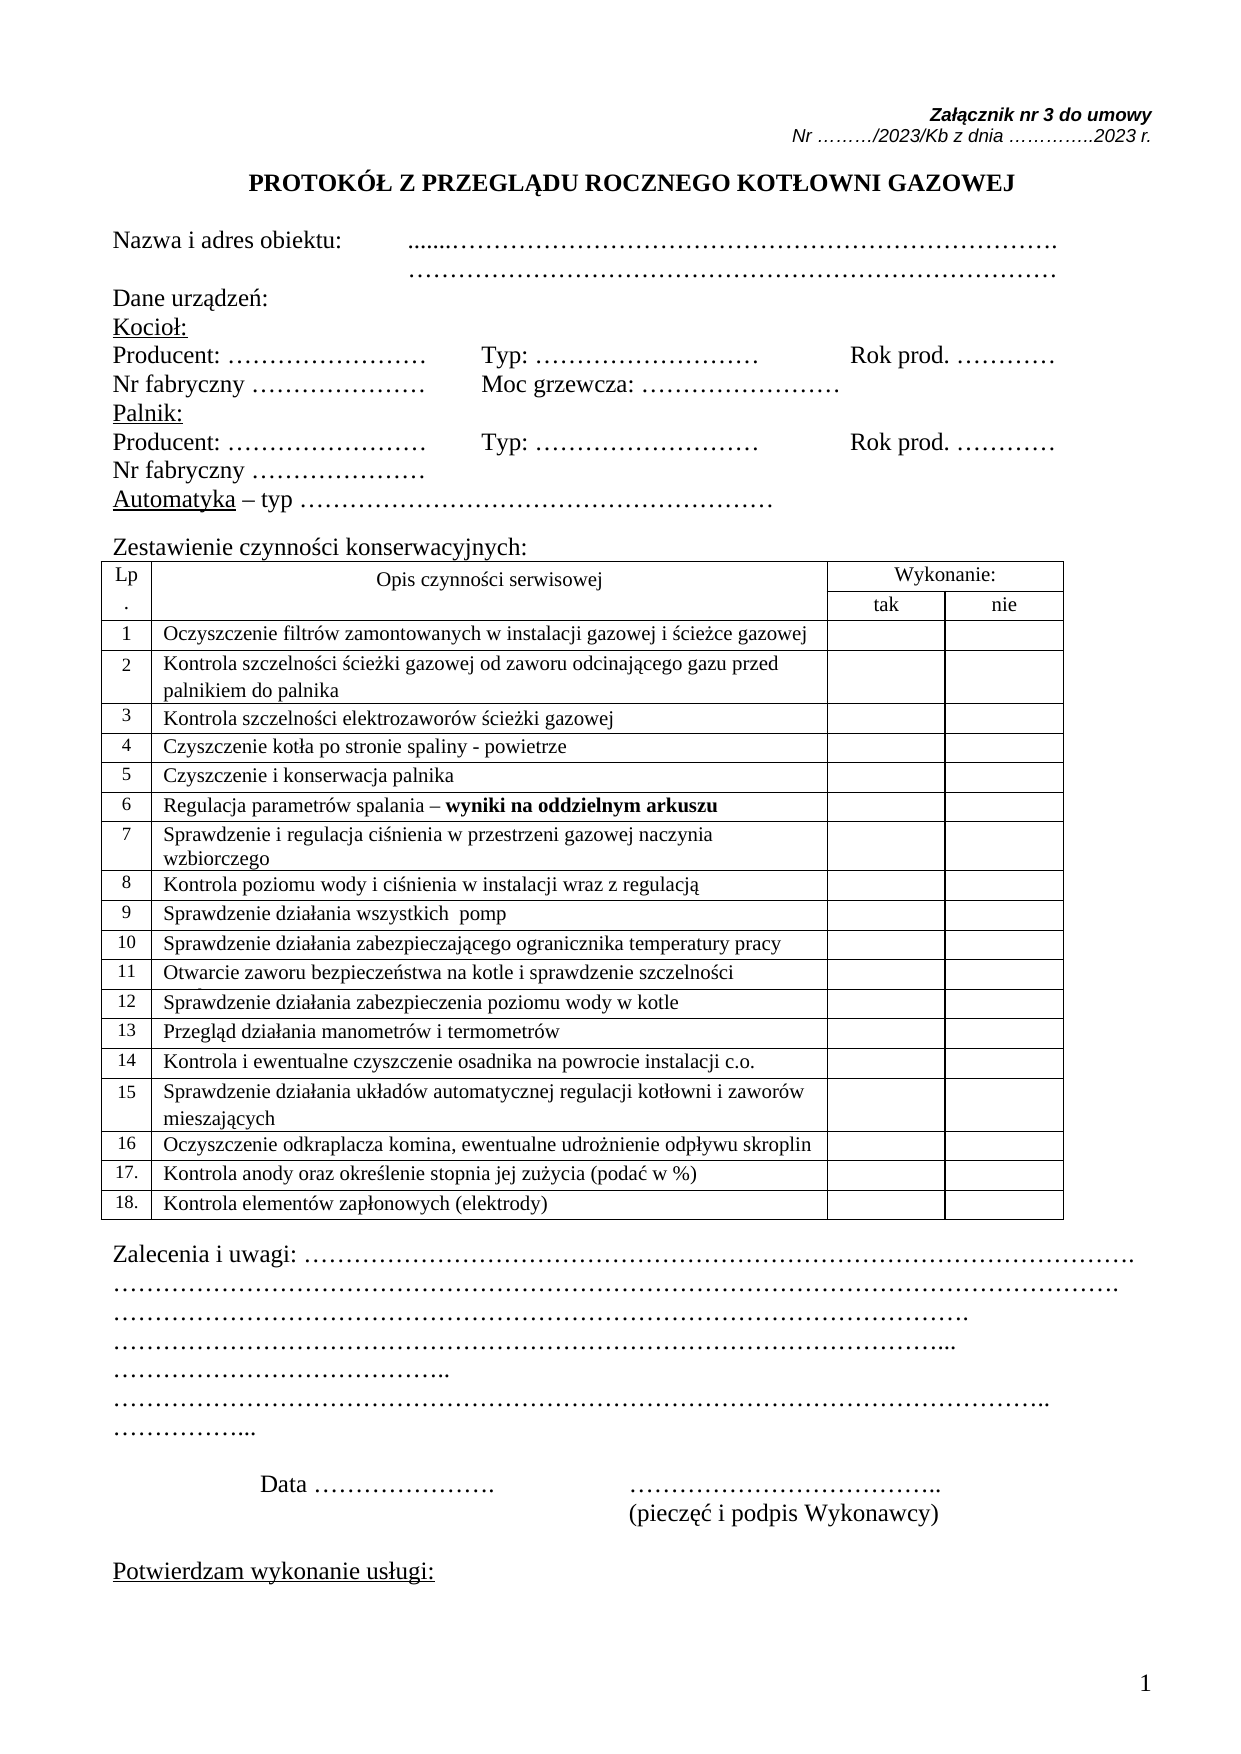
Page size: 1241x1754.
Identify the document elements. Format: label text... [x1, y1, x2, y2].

table_cell [828, 901, 944, 929]
table_header Lp. [102, 562, 151, 620]
table_cell 11 [102, 960, 151, 989]
table_cell [828, 734, 944, 762]
table_cell Czyszczenie i konserwacja palnika [152, 763, 827, 792]
table_cell tak [828, 592, 944, 620]
table_cell 3 [102, 704, 151, 732]
table_cell nie [946, 592, 1063, 620]
table_header Wykonanie: [828, 562, 1063, 591]
table_cell [946, 960, 1063, 989]
table_cell 17. [102, 1161, 151, 1190]
table_cell [828, 1132, 944, 1160]
table_cell [946, 901, 1063, 929]
table_cell [946, 1191, 1063, 1219]
table_cell [828, 1161, 944, 1190]
table_cell [828, 1049, 944, 1077]
table_cell Przegląd działania manometrów i termometrów [152, 1019, 827, 1048]
table_cell 2 [102, 651, 151, 703]
table_cell 4 [102, 734, 151, 762]
table_cell 13 [102, 1019, 151, 1048]
text Kocioł: [112, 312, 1152, 341]
table_cell Kontrola szczelności elektrozaworów ścieżki gazowej [152, 704, 827, 732]
table_cell [828, 621, 944, 650]
table_cell [946, 1161, 1063, 1190]
table_cell Oczyszczenie filtrów zamontowanych w instalacji gazowej i ścieżce gazowej palnika [152, 621, 827, 650]
text Nr fabryczny ………………… Moc grzewcza: …………………… [112, 369, 1152, 398]
text Automatyka – typ ………………………………………………… [112, 484, 1152, 513]
table_cell [828, 651, 944, 703]
table_cell [946, 1049, 1063, 1077]
table_cell Kontrola elementów zapłonowych (elektrody) [152, 1191, 827, 1219]
text Załącznik nr 3 do umowy [142, 103, 1152, 125]
table_cell [828, 704, 944, 732]
text Zestawienie czynności konserwacyjnych: [112, 532, 1152, 561]
table_cell [946, 822, 1063, 870]
table_cell [946, 704, 1063, 732]
table_cell 7 [102, 822, 151, 870]
table_cell [828, 822, 944, 870]
table_cell 9 [102, 901, 151, 929]
text Producent: …………………… Typ: ……………………… Rok prod. ………… [112, 427, 1152, 456]
table_cell 10 [102, 931, 151, 959]
table_cell [828, 990, 944, 1018]
table_cell 5 [102, 763, 151, 792]
table_cell [828, 960, 944, 989]
text Producent: …………………… Typ: ……………………… Rok prod. ………… [112, 341, 1152, 369]
text Nr ………/2023/Kb z dnia …………..2023 r. [142, 125, 1152, 147]
text Data …………………. ……………………………….. [260, 1469, 1152, 1498]
table_cell Kontrola poziomu wody i ciśnienia w instalacji wraz z regulacją [152, 871, 827, 900]
table_cell 12 [102, 990, 151, 1018]
text Nazwa i adres obiektu: .......………………………………………………………………. [112, 226, 1152, 254]
table_cell [828, 1019, 944, 1048]
table_cell Czyszczenie kotła po stronie spaliny - powietrze [152, 734, 827, 762]
table_cell [946, 793, 1063, 821]
table_cell [946, 1132, 1063, 1160]
text ………………………………………………………………………………………………………….………………………………………………………………………………………….………………………………………………………………………………………...…………………………………..…………………………………………………………………………………………………..……………... [112, 1268, 1152, 1441]
table_cell 6 [102, 793, 151, 821]
text Zalecenia i uwagi: ………………………………………………………………………………………. [112, 1239, 1152, 1268]
table_cell [946, 651, 1063, 703]
table_cell Sprawdzenie i regulacja ciśnienia w przestrzeni gazowej naczynia wzbiorczego [152, 822, 827, 870]
text …………………………………………………………………… [112, 254, 1152, 283]
table_cell Otwarcie zaworu bezpieczeństwa na kotle i sprawdzenie szczelności zamknięcia [152, 960, 827, 989]
table_cell [828, 763, 944, 792]
table_cell 14 [102, 1049, 151, 1077]
table_cell Sprawdzenie działania wszystkich pomp [152, 901, 827, 929]
text Palnik: [112, 398, 1152, 427]
text Nr fabryczny ………………… [112, 456, 1152, 484]
table_cell 16 [102, 1132, 151, 1160]
table_cell [828, 1079, 944, 1131]
text Potwierdzam wykonanie usługi: [112, 1556, 1152, 1584]
table_cell 8 [102, 871, 151, 900]
table_cell [946, 990, 1063, 1018]
table_cell Oczyszczenie odkraplacza komina, ewentualne udrożnienie odpływu skroplin [152, 1132, 827, 1160]
table_cell [946, 1019, 1063, 1048]
table_cell Regulacja parametrów spalania – wyniki na oddzielnym arkuszu [152, 793, 827, 821]
table_cell Kontrola i ewentualne czyszczenie osadnika na powrocie instalacji c.o. [152, 1049, 827, 1077]
table_cell [828, 931, 944, 959]
table_cell [828, 871, 944, 900]
text (pieczęć i podpis Wykonawcy) [628, 1498, 1152, 1527]
table_cell 18. [102, 1191, 151, 1219]
table_cell Sprawdzenie działania układów automatycznej regulacji kotłowni i zaworów mieszających [152, 1079, 827, 1131]
text PROTOKÓŁ Z PRZEGLĄDU ROCZNEGO KOTŁOWNI GAZOWEJ [112, 168, 1152, 197]
text Dane urządzeń: [112, 283, 1152, 312]
table_cell [828, 793, 944, 821]
table_cell Kontrola szczelności ścieżki gazowej od zaworu odcinającego gazu przed palnikiem do palnika [152, 651, 827, 703]
table_cell Sprawdzenie działania zabezpieczającego ogranicznika temperatury pracy kotła [152, 931, 827, 959]
table_cell [946, 931, 1063, 959]
table_cell Sprawdzenie działania zabezpieczenia poziomu wody w kotle [152, 990, 827, 1018]
table_cell 1 [102, 621, 151, 650]
table_cell [946, 734, 1063, 762]
table_cell Kontrola anody oraz określenie stopnia jej zużycia (podać w %) [152, 1161, 827, 1190]
table_cell [946, 871, 1063, 900]
table_cell [946, 763, 1063, 792]
table_cell 15 [102, 1079, 151, 1131]
table_cell [946, 621, 1063, 650]
table_header Opis czynności serwisowej [152, 562, 827, 620]
table_cell [828, 1191, 944, 1219]
table_cell [946, 1079, 1063, 1131]
